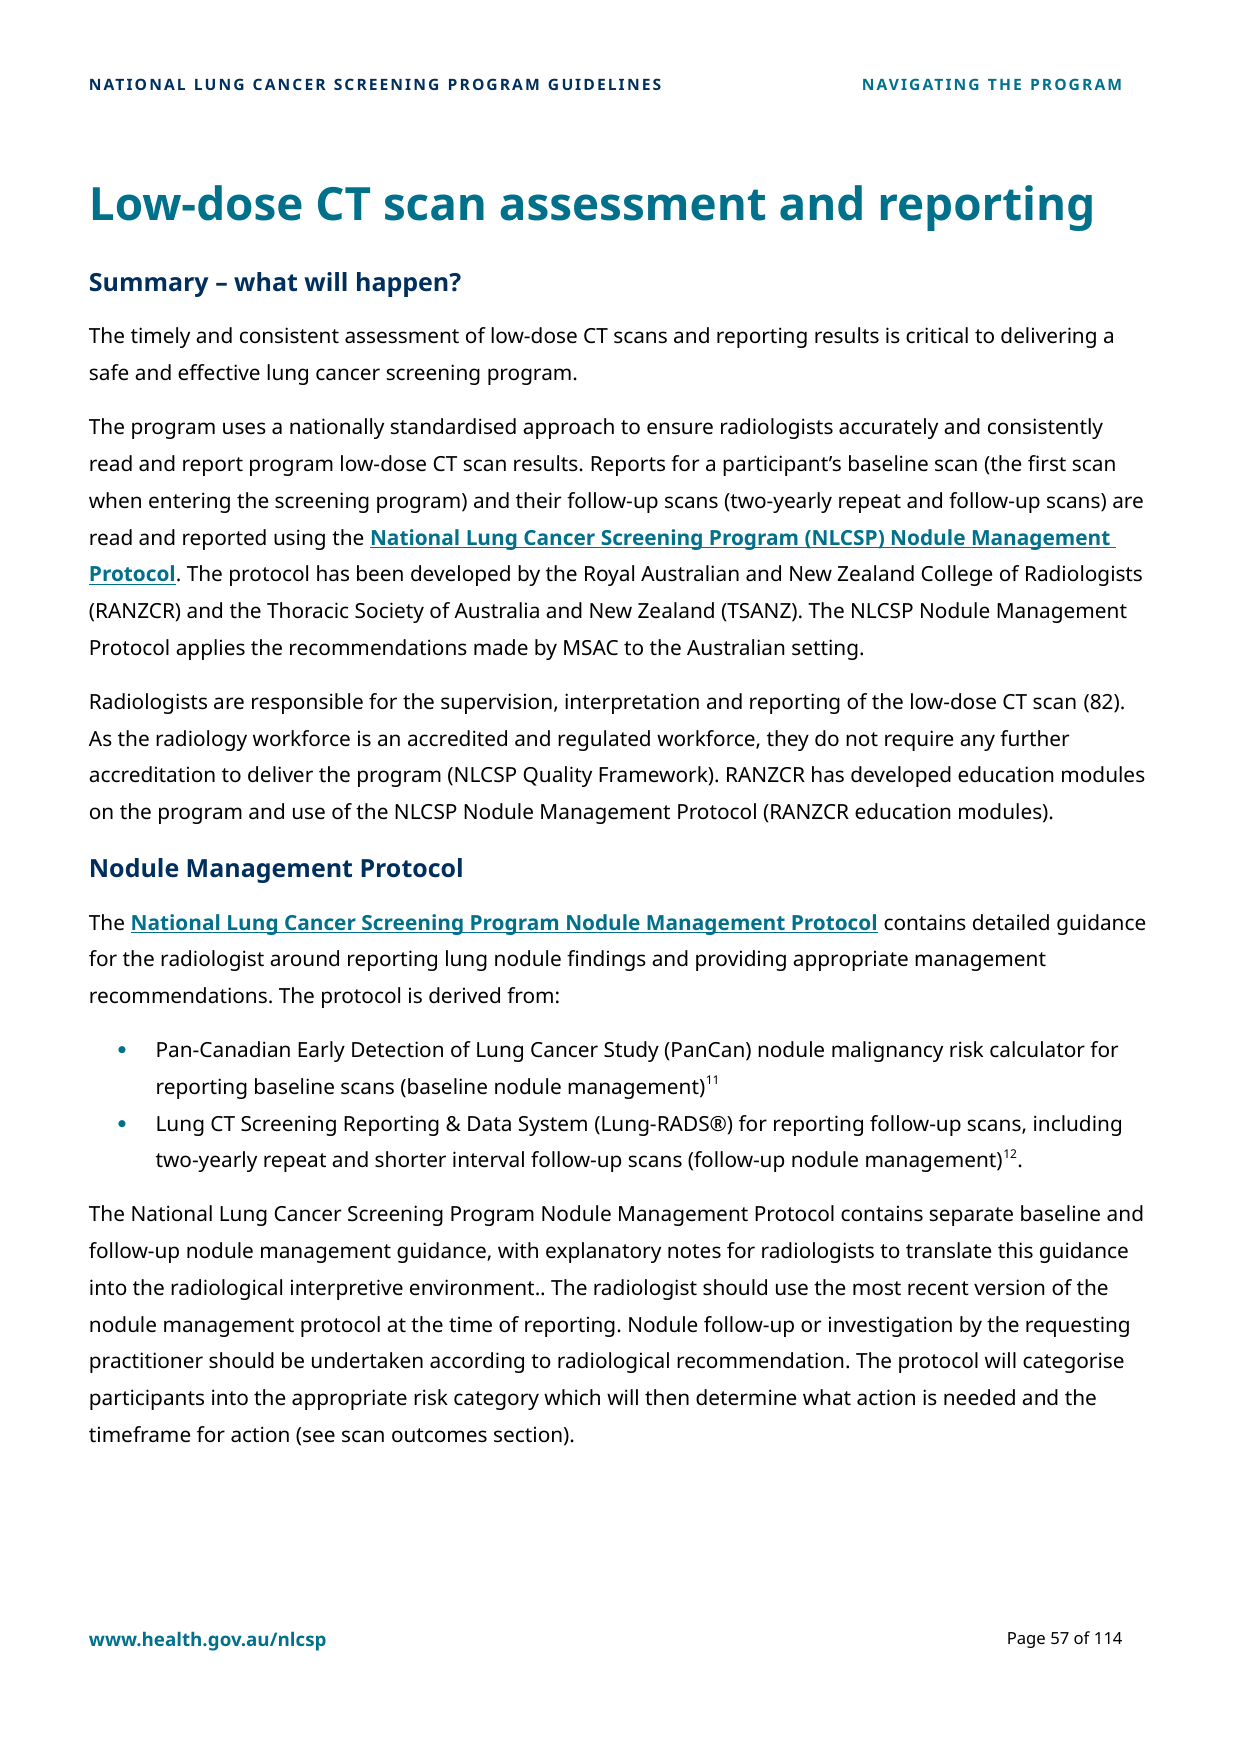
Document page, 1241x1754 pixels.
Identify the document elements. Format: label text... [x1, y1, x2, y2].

subtitle Low-dose CT scan assessment and reporting [89, 171, 1152, 234]
list Lung CT Screening Reporting & Data System (Lung-RADS®) for reporting follow-up scans, including two-yearly repeat and shorter interval follow-up scans (follow-up nodule management)12. [118, 1109, 1152, 1174]
text The National Lung Cancer Screening Program Nodule Management Protocol contains detailed guidance for the radiologist around reporting lung nodule findings and providing appropriate management recommendations. The protocol is derived from: [89, 908, 1152, 1010]
text The program uses a nationally standardised approach to ensure radiologists accurately and consistently read and report program low-dose CT scan results. Reports for a participant’s baseline scan (the first scan when entering the screening program) and their follow-up scans (two-yearly repeat and follow-up scans) are read and reported using the National Lung Cancer Screening Program (NLCSP) Nodule Management Protocol. The protocol has been developed by the Royal Australian and New Zealand College of Radiologists (RANZCR) and the Thoracic Society of Australia and New Zealand (TSANZ). The NLCSP Nodule Management Protocol applies the recommendations made by MSAC to the Australian setting. [89, 412, 1152, 662]
subtitle Summary – what will happen? [89, 265, 1152, 299]
text The timely and consistent assessment of low-dose CT scans and reporting results is critical to delivering a safe and effective lung cancer screening program. [89, 322, 1152, 387]
text Radiologists are responsible for the supervision, interpretation and reporting of the low-dose CT scan (82). As the radiology workforce is an accredited and regulated workforce, they do not require any further accreditation to deliver the program (NLCSP Quality Framework). RANZCR has developed education modules on the program and use of the NLCSP Nodule Management Protocol (RANZCR education modules). [89, 687, 1152, 826]
list Pan-Canadian Early Detection of Lung Cancer Study (PanCan) nodule malignancy risk calculator for reporting baseline scans (baseline nodule management)11 [118, 1035, 1152, 1100]
subtitle Nodule Management Protocol [89, 851, 1152, 885]
text The National Lung Cancer Screening Program Nodule Management Protocol contains separate baseline and follow-up nodule management guidance, with explanatory notes for radiologists to translate this guidance into the radiological interpretive environment.. The radiologist should use the most recent version of the nodule management protocol at the time of reporting. Nodule follow-up or investigation by the requesting practitioner should be undertaken according to radiological recommendation. The protocol will categorise participants into the appropriate risk category which will then determine what action is needed and the timeframe for action (see scan outcomes section). [89, 1199, 1152, 1449]
